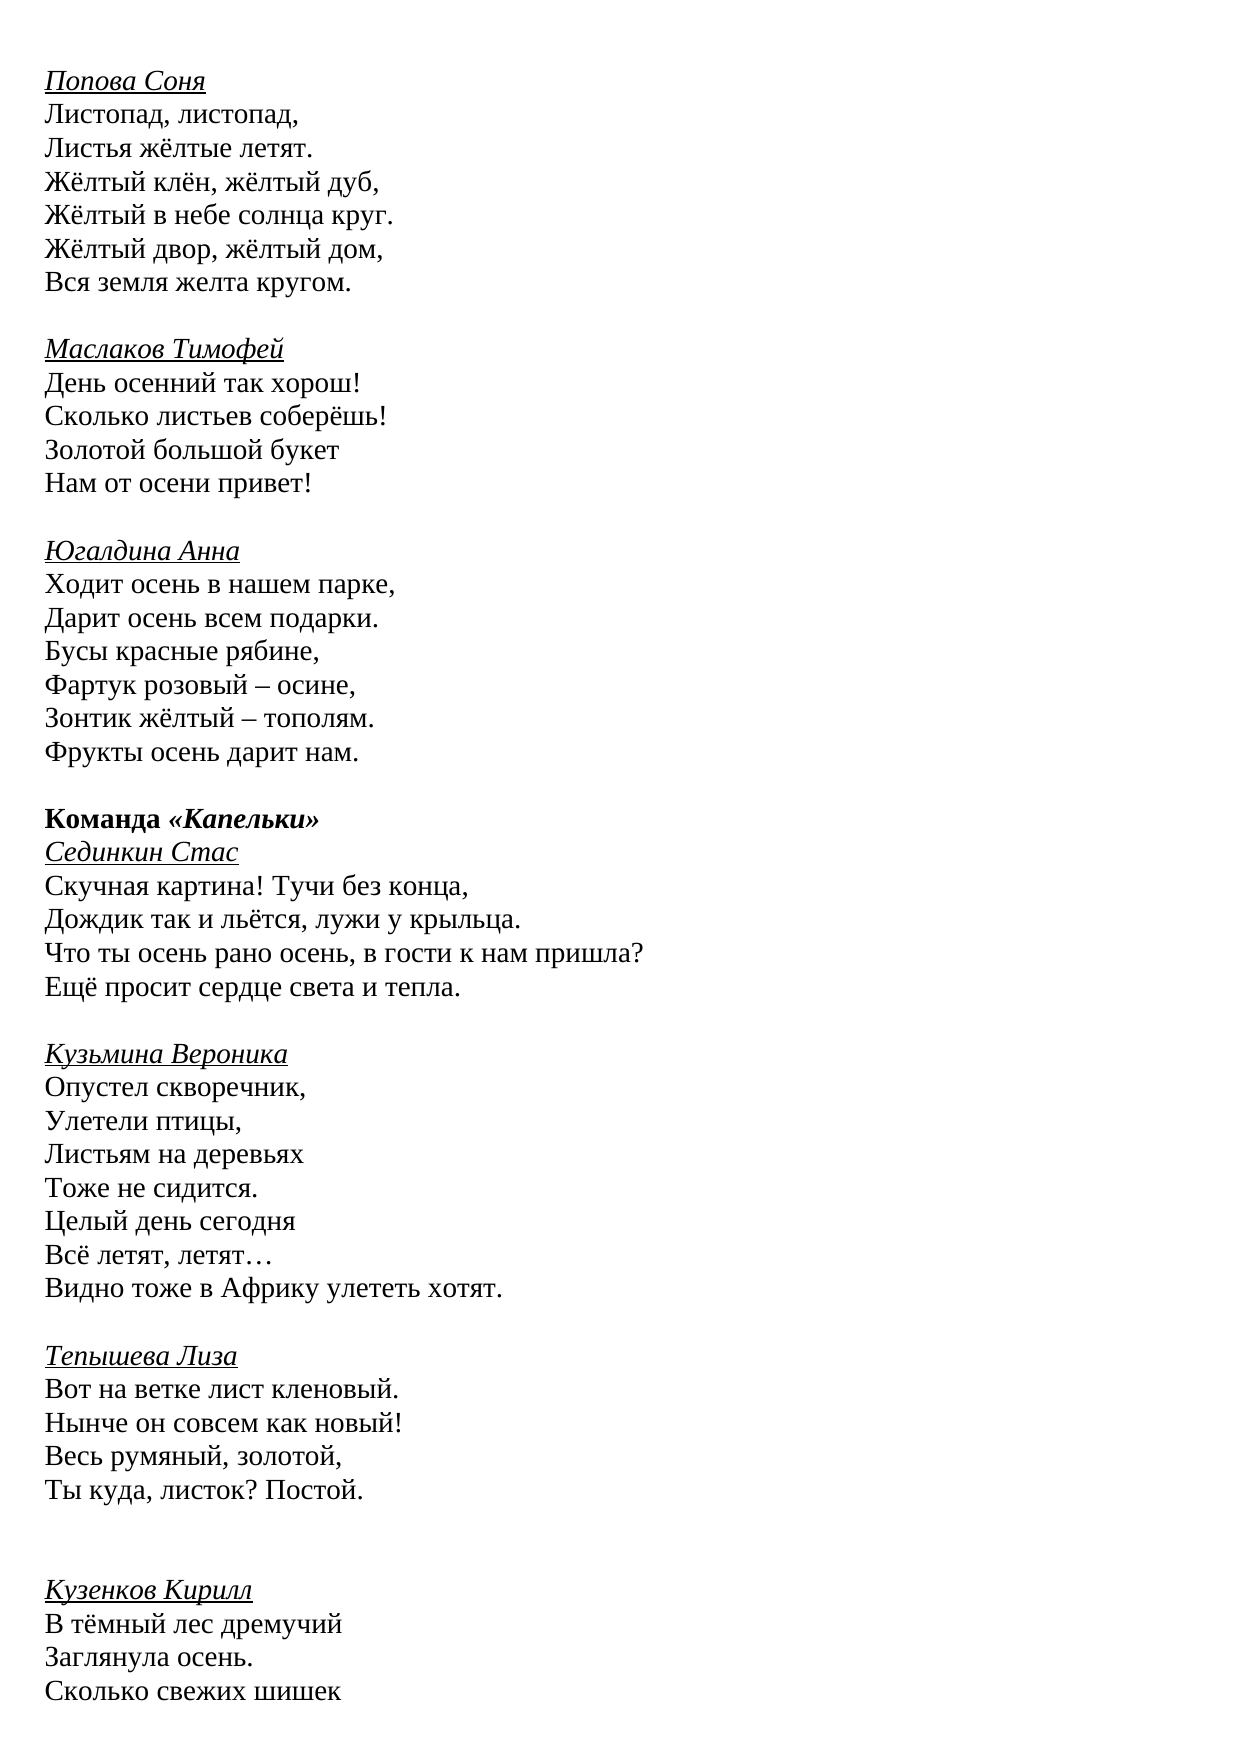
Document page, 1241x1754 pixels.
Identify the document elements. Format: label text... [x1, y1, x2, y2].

text Жёлтый в небе солнца круг. [44, 197, 1152, 231]
text День осенний так хорош! [44, 365, 1152, 398]
text Всё летят, летят… [44, 1237, 1152, 1271]
text Кузенков Кирилл [44, 1572, 1152, 1606]
text Фрукты осень дарит нам. [44, 734, 1152, 767]
text Кузьмина Вероника [44, 1036, 1152, 1069]
text Сколько свежих шишек [44, 1673, 1152, 1707]
text Нынче он совсем как новый! [44, 1405, 1152, 1438]
text Листопад, листопад, [44, 97, 1152, 130]
text Опустел скворечник, [44, 1069, 1152, 1103]
text Югалдина Анна [44, 533, 1152, 566]
text Жёлтый двор, жёлтый дом, [44, 231, 1152, 264]
text Дождик так и льётся, лужи у крыльца. [44, 902, 1152, 935]
text Попова Соня [44, 63, 1152, 97]
text Вот на ветке лист кленовый. [44, 1371, 1152, 1405]
text Ходит осень в нашем парке, [44, 566, 1152, 600]
text Видно тоже в Африку улететь хотят. [44, 1271, 1152, 1304]
text Тоже не сидится. [44, 1170, 1152, 1203]
text Листьям на деревьях [44, 1136, 1152, 1170]
text Скучная картина! Тучи без конца, [44, 868, 1152, 902]
text Ещё просит сердце света и тепла. [44, 969, 1152, 1002]
text Вся земля желта кругом. [44, 264, 1152, 298]
text Нам от осени привет! [44, 466, 1152, 499]
text Что ты осень рано осень, в гости к нам пришла? [44, 935, 1152, 969]
text В тёмный лес дремучий [44, 1606, 1152, 1639]
text Целый день сегодня [44, 1203, 1152, 1237]
text Ты куда, листок? Постой. [44, 1472, 1152, 1505]
text Бусы красные рябине, [44, 633, 1152, 667]
text Весь румяный, золотой, [44, 1438, 1152, 1472]
text Маслаков Тимофей [44, 331, 1152, 365]
text Сединкин Стас [44, 834, 1152, 868]
text Золотой большой букет [44, 432, 1152, 466]
text Заглянула осень. [44, 1639, 1152, 1673]
text Зонтик жёлтый – тополям. [44, 700, 1152, 734]
text Жёлтый клён, жёлтый дуб, [44, 164, 1152, 197]
text Сколько листьев соберёшь! [44, 398, 1152, 432]
text Улетели птицы, [44, 1103, 1152, 1136]
text Дарит осень всем подарки. [44, 600, 1152, 633]
text Листья жёлтые летят. [44, 130, 1152, 164]
text Команда «Капельки» [44, 801, 1152, 834]
text Фартук розовый – осине, [44, 667, 1152, 700]
text Тепышева Лиза [44, 1338, 1152, 1371]
